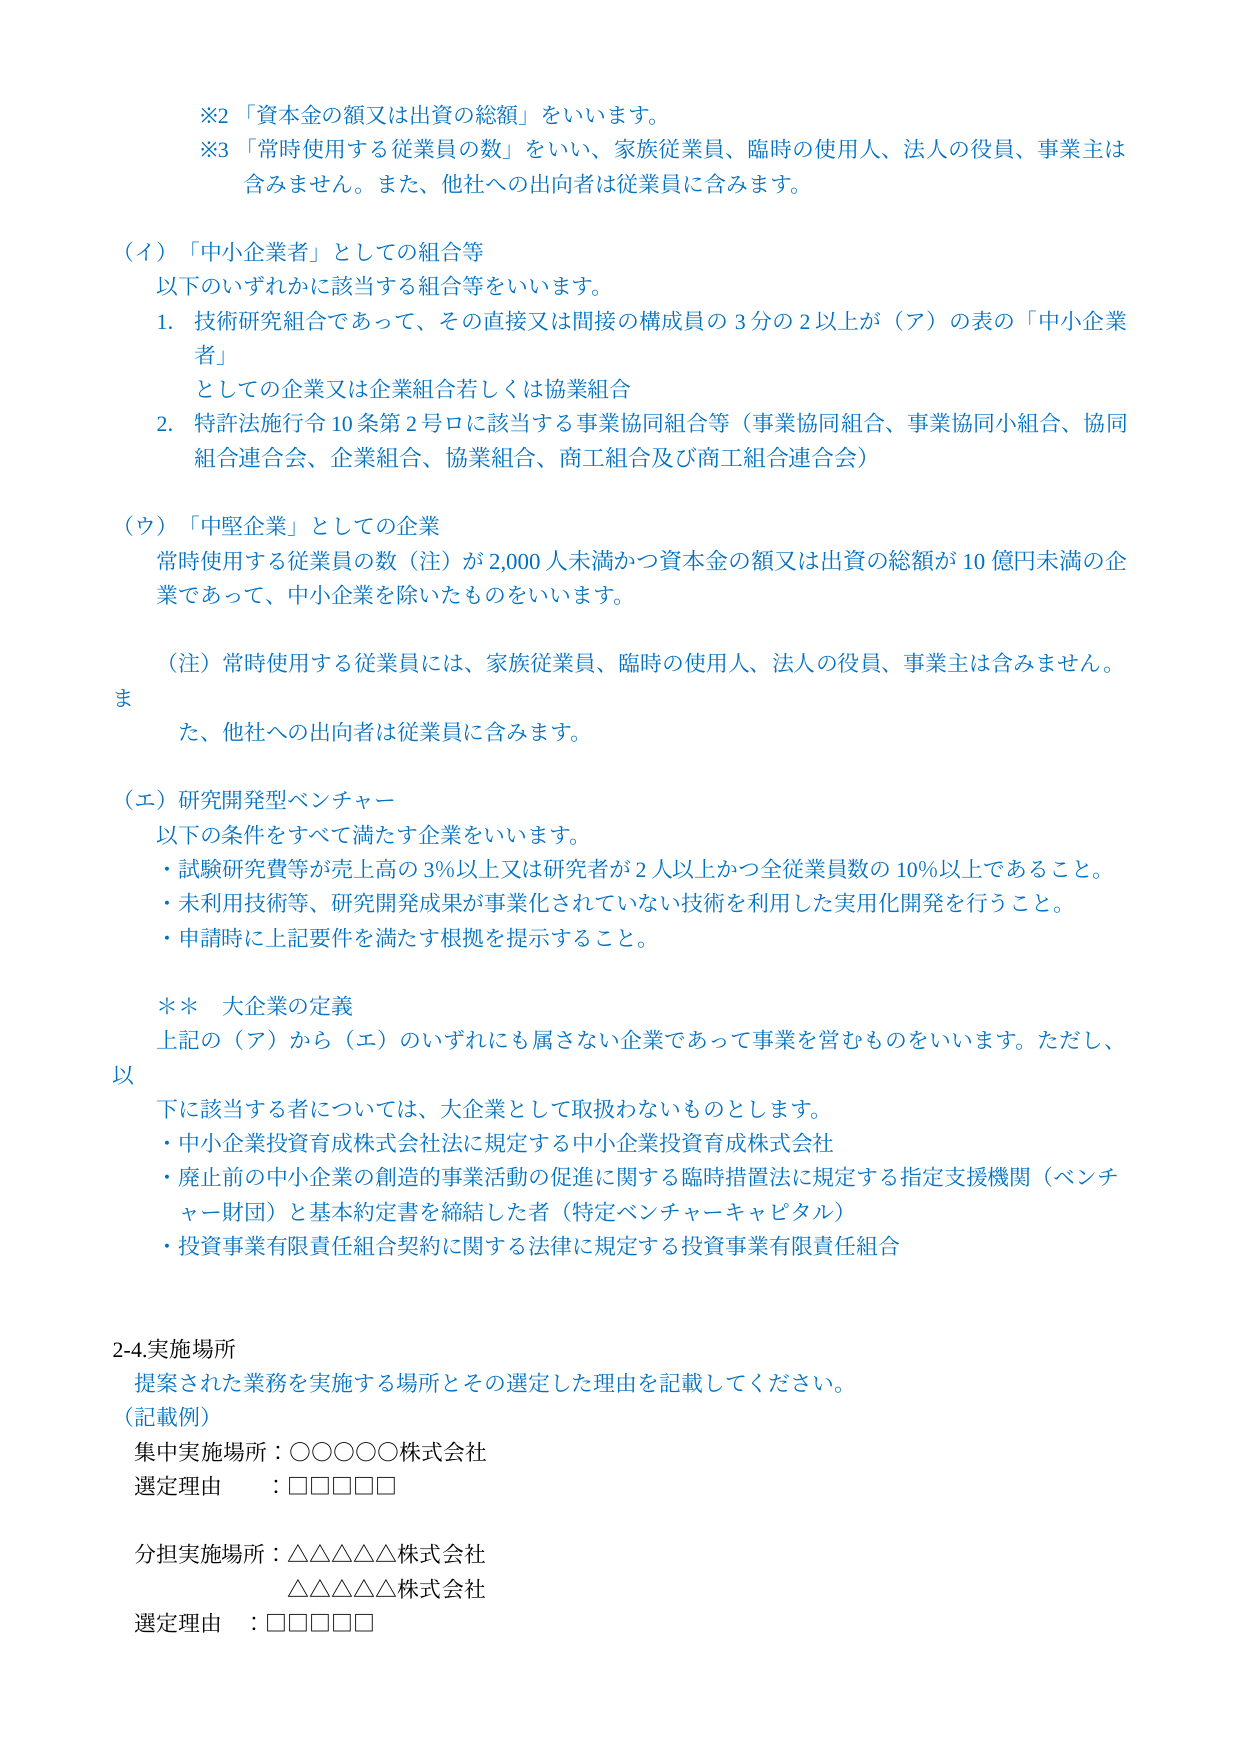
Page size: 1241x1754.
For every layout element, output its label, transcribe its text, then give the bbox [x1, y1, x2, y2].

list としての企業又は企業組合若しくは協業組合 [194, 371, 1128, 405]
list ※3 「常時使用する従業員の数」をいい、家族従業員、臨時の使用人、法人の役員、事業主は含みません。また、他社への出向者は従業員に含みます。 [200, 131, 1128, 200]
list 以下の条件をすべて満たす企業をいいます。 [112, 817, 1128, 851]
text （記載例） [112, 1399, 1128, 1433]
text 下に該当する者については、大企業として取扱わないものとします。 [112, 1091, 1128, 1125]
text 2-4.実施場所 [112, 1331, 1128, 1365]
list 業であって、中小企業を除いたものをいいます。 [112, 577, 1128, 611]
text 上記の（ア）から（エ）のいずれにも属さない企業であって事業を営むものをいいます。ただし、以 [112, 1022, 1128, 1091]
list ・試験研究費等が売上高の3％以上又は研究者が2人以上かつ全従業員数の10％以上であること。 [112, 851, 1128, 885]
list 常時使用する従業員の数（注）が2,000人未満かつ資本金の額又は出資の総額が10 億円未満の企 [112, 542, 1128, 577]
list ・未利用技術等、研究開発成果が事業化されていない技術を利用した実用化開発を行うこと。 [112, 885, 1128, 919]
text ＊＊ 大企業の定義 [112, 988, 1128, 1022]
list 特許法施行令10条第2号ロに該当する事業協同組合等（事業協同組合、事業協同小組合、協同組合連合会、企業組合、協業組合、商工組合及び商工組合連合会） [156, 405, 1128, 474]
list （エ）研究開発型ベンチャー [112, 782, 1128, 817]
list 技術研究組合であって、その直接又は間接の構成員の3分の2以上が（ア）の表の「中小企業者」 [156, 302, 1128, 371]
text （注）常時使用する従業員には、家族従業員、臨時の使用人、法人の役員、事業主は含みません。ま [112, 645, 1128, 714]
text ※2 「資本金の額又は出資の総額」をいいます。 [112, 97, 1128, 131]
list ・申請時に上記要件を満たす根拠を提示すること。 [112, 919, 1128, 954]
list ・中小企業投資育成株式会社法に規定する中小企業投資育成株式会社 [112, 1125, 1128, 1159]
list ・投資事業有限責任組合契約に関する法律に規定する投資事業有限責任組合 [112, 1228, 1128, 1262]
text 選定理由 ：□□□□□ [112, 1468, 1128, 1502]
list 以下のいずれかに該当する組合等をいいます。 [112, 268, 1128, 302]
list （ウ）「中堅企業」としての企業 [112, 508, 1128, 542]
text 分担実施場所：△△△△△株式会社 [112, 1536, 1128, 1571]
text △△△△△株式会社 [112, 1571, 1128, 1605]
list （イ）「中小企業者」としての組合等 [112, 234, 1128, 268]
text 集中実施場所：○○○○○株式会社 [112, 1433, 1128, 1468]
text 選定理由 ：□□□□□ [112, 1605, 1128, 1639]
list ・廃止前の中小企業の創造的事業活動の促進に関する臨時措置法に規定する指定支援機関（ベンチ [112, 1159, 1128, 1193]
text た、他社への出向者は従業員に含みます。 [112, 714, 1128, 748]
text 提案された業務を実施する場所とその選定した理由を記載してください。 [112, 1365, 1128, 1399]
list ャー財団）と基本約定書を締結した者（特定ベンチャーキャピタル） [112, 1193, 1128, 1228]
